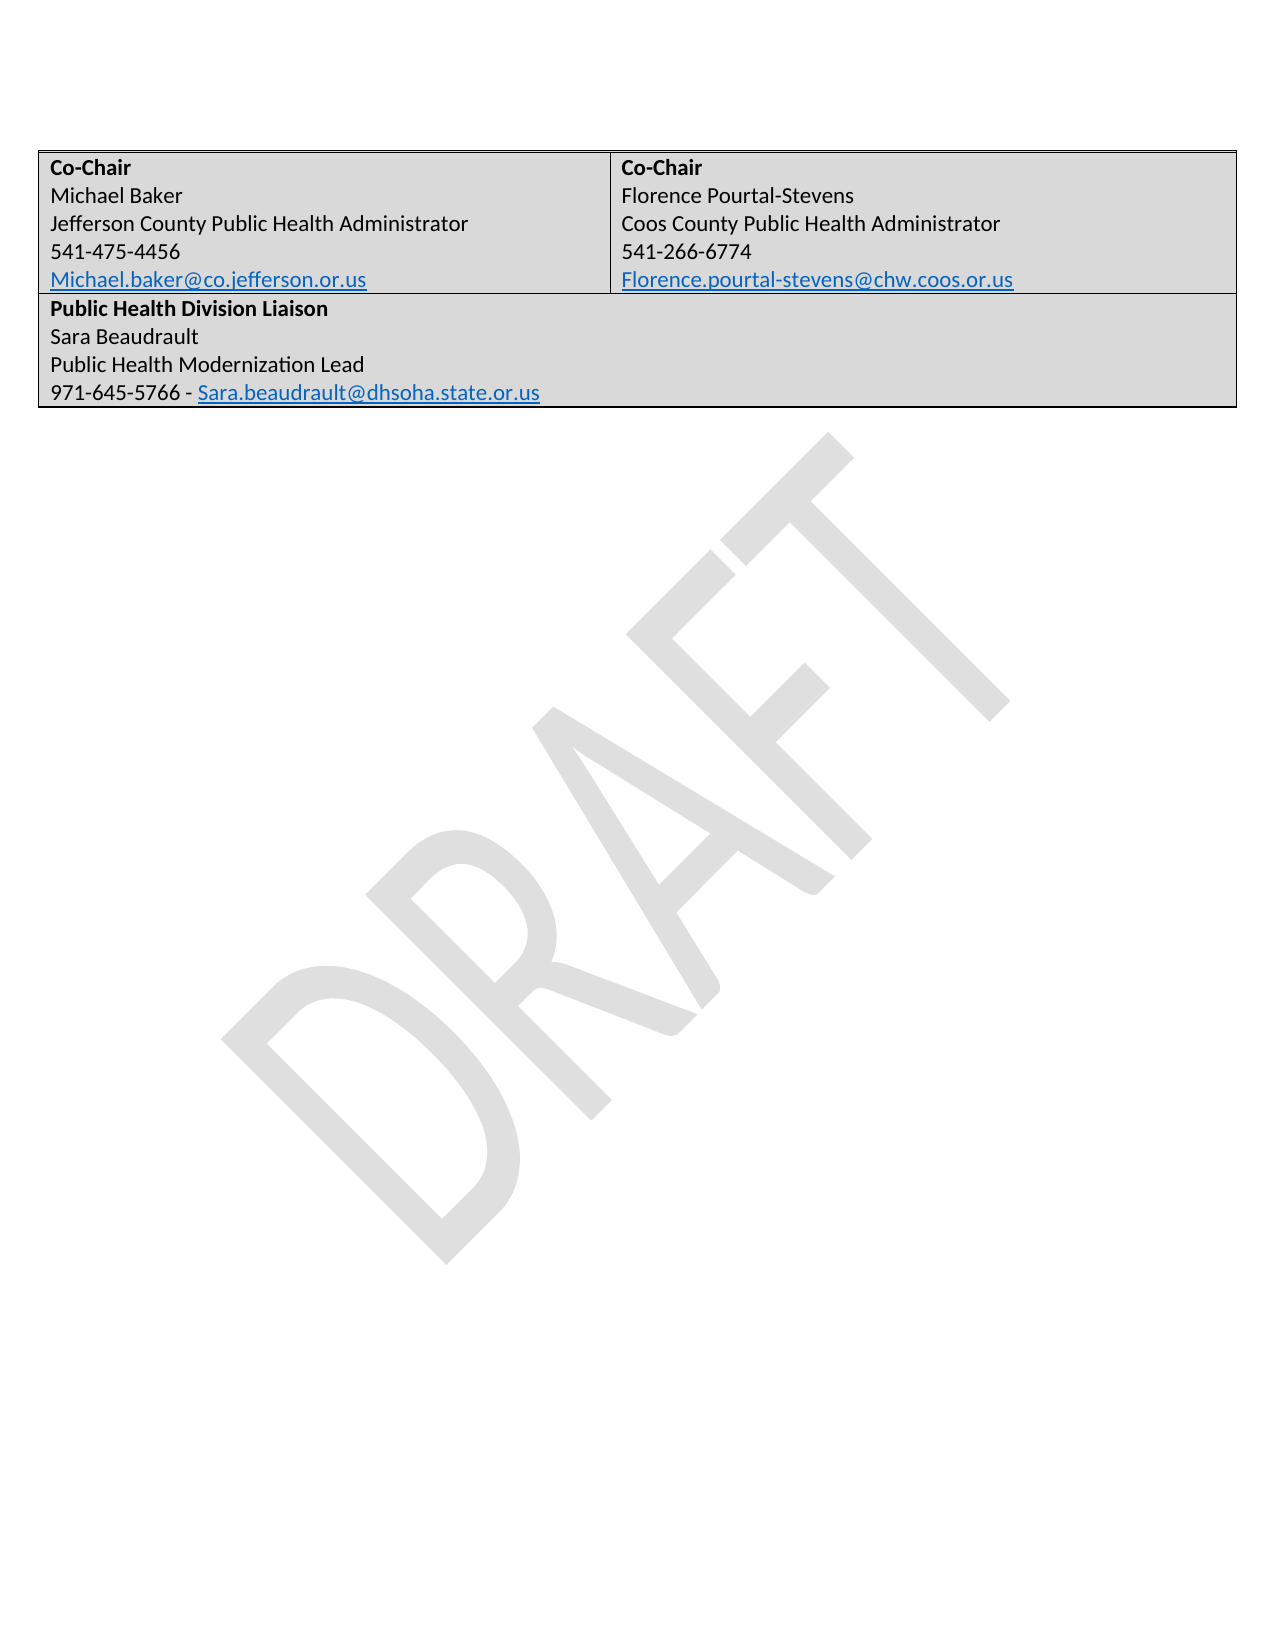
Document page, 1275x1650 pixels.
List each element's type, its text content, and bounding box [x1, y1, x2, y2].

table_cell Co-Chair Florence Pourtal-Stevens Coos County Public Health Administrator 541-266-6774 Florence.pourtal-stevens@chw.coos.or.us [611, 153, 1236, 293]
table_cell Co-Chair Michael Baker Jefferson County Public Health Administrator 541-475-4456 Michael.baker@co.jefferson.or.us [39, 153, 610, 293]
table_cell Public Health Division Liaison Sara Beaudrault Public Health Modernization Lead 971-645-5766 - Sara.beaudrault@dhsoha.state.or.us [39, 294, 1236, 406]
